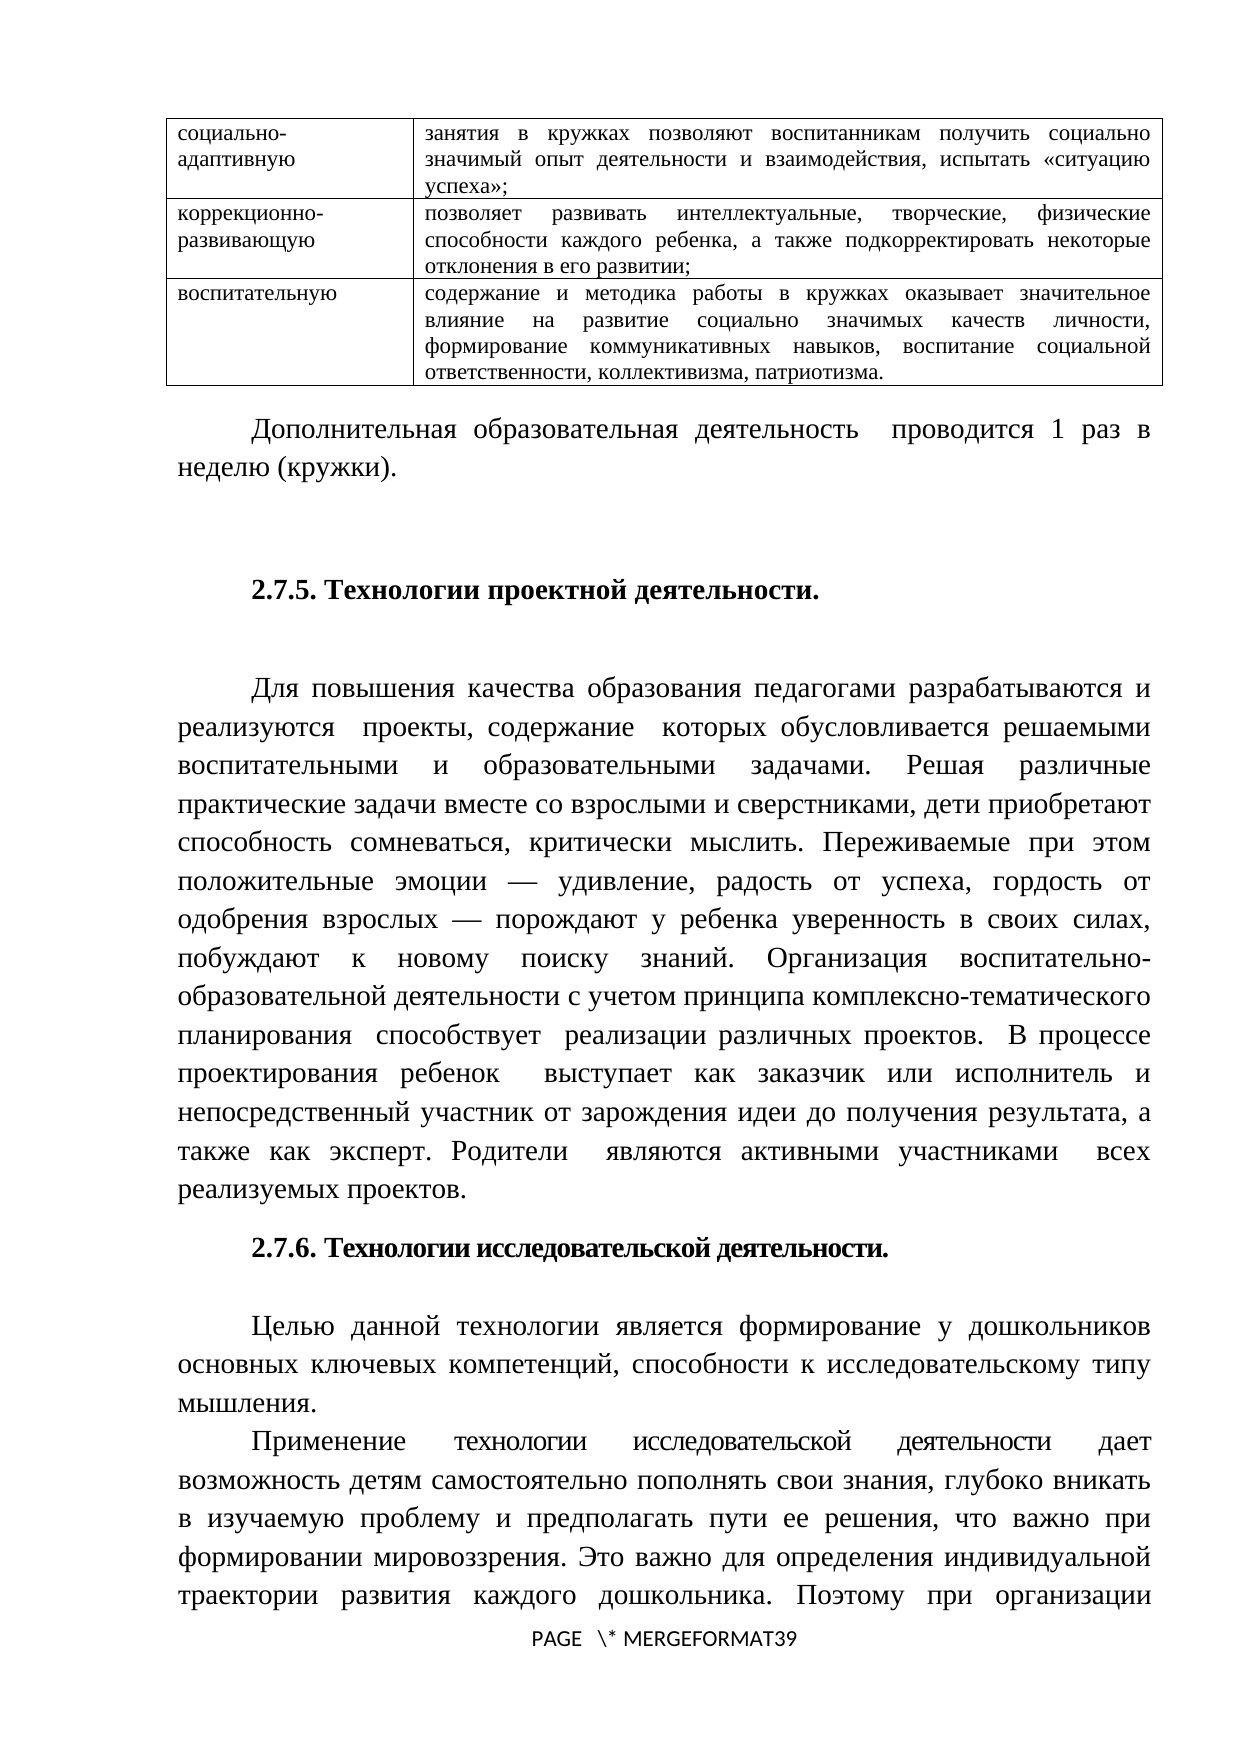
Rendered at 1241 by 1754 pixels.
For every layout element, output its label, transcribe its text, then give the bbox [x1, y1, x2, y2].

text Для повышения качества образования педагогами разрабатываются и реализуются проекты, содержание которых обусловливается решаемыми воспитательными и образовательными задачами. Решая различные практические задачи вместе со взрослыми и сверстниками, дети приобретают способность сомневаться, критически мыслить. Переживаемые при этом положительные эмоции — удивление, радость от успеха, гордость от одобрения взрослых — порождают у ребенка уверенность в своих силах, побуждают к новому поиску знаний. Организация воспитательно-образовательной деятельности с учетом принципа комплексно-тематического планирования способствует реализации различных проектов. В процессе проектирования ребенок выступает как заказчик или исполнитель и непосредственный участник от зарождения идеи до получения результата, а также как эксперт. Родители являются активными участниками всех реализуемых проектов. [177, 670, 1152, 1205]
table_cell социально-адаптивную [167, 119, 413, 198]
text 2.7.6. Технологии исследовательской деятельности. [177, 1231, 1152, 1264]
text Целью данной технологии является формирование у дошкольников основных ключевых компетенций, способности к исследовательскому типу мышления. [177, 1308, 1152, 1418]
text Дополнительная образовательная деятельность проводится 1 раз в неделю (кружки). [177, 411, 1152, 483]
table_cell позволяет развивать интеллектуальные, творческие, физические способности каждого ребенка, а также подкорректировать некоторые отклонения в его развитии; [414, 199, 1162, 278]
table_cell воспитательную [167, 279, 413, 385]
text 2.7.5. Технологии проектной деятельности. [177, 572, 1152, 606]
table_cell коррекционно-развивающую [167, 199, 413, 278]
table_cell занятия в кружках позволяют воспитанникам получить социально значимый опыт деятельности и взаимодействия, испытать «ситуацию успеха»; [414, 119, 1162, 198]
table_cell содержание и методика работы в кружках оказывает значительное влияние на развитие социально значимых качеств личности, формирование коммуникативных навыков, воспитание социальной ответственности, коллективизма, патриотизма. [414, 279, 1162, 385]
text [178, 1423, 1152, 1611]
